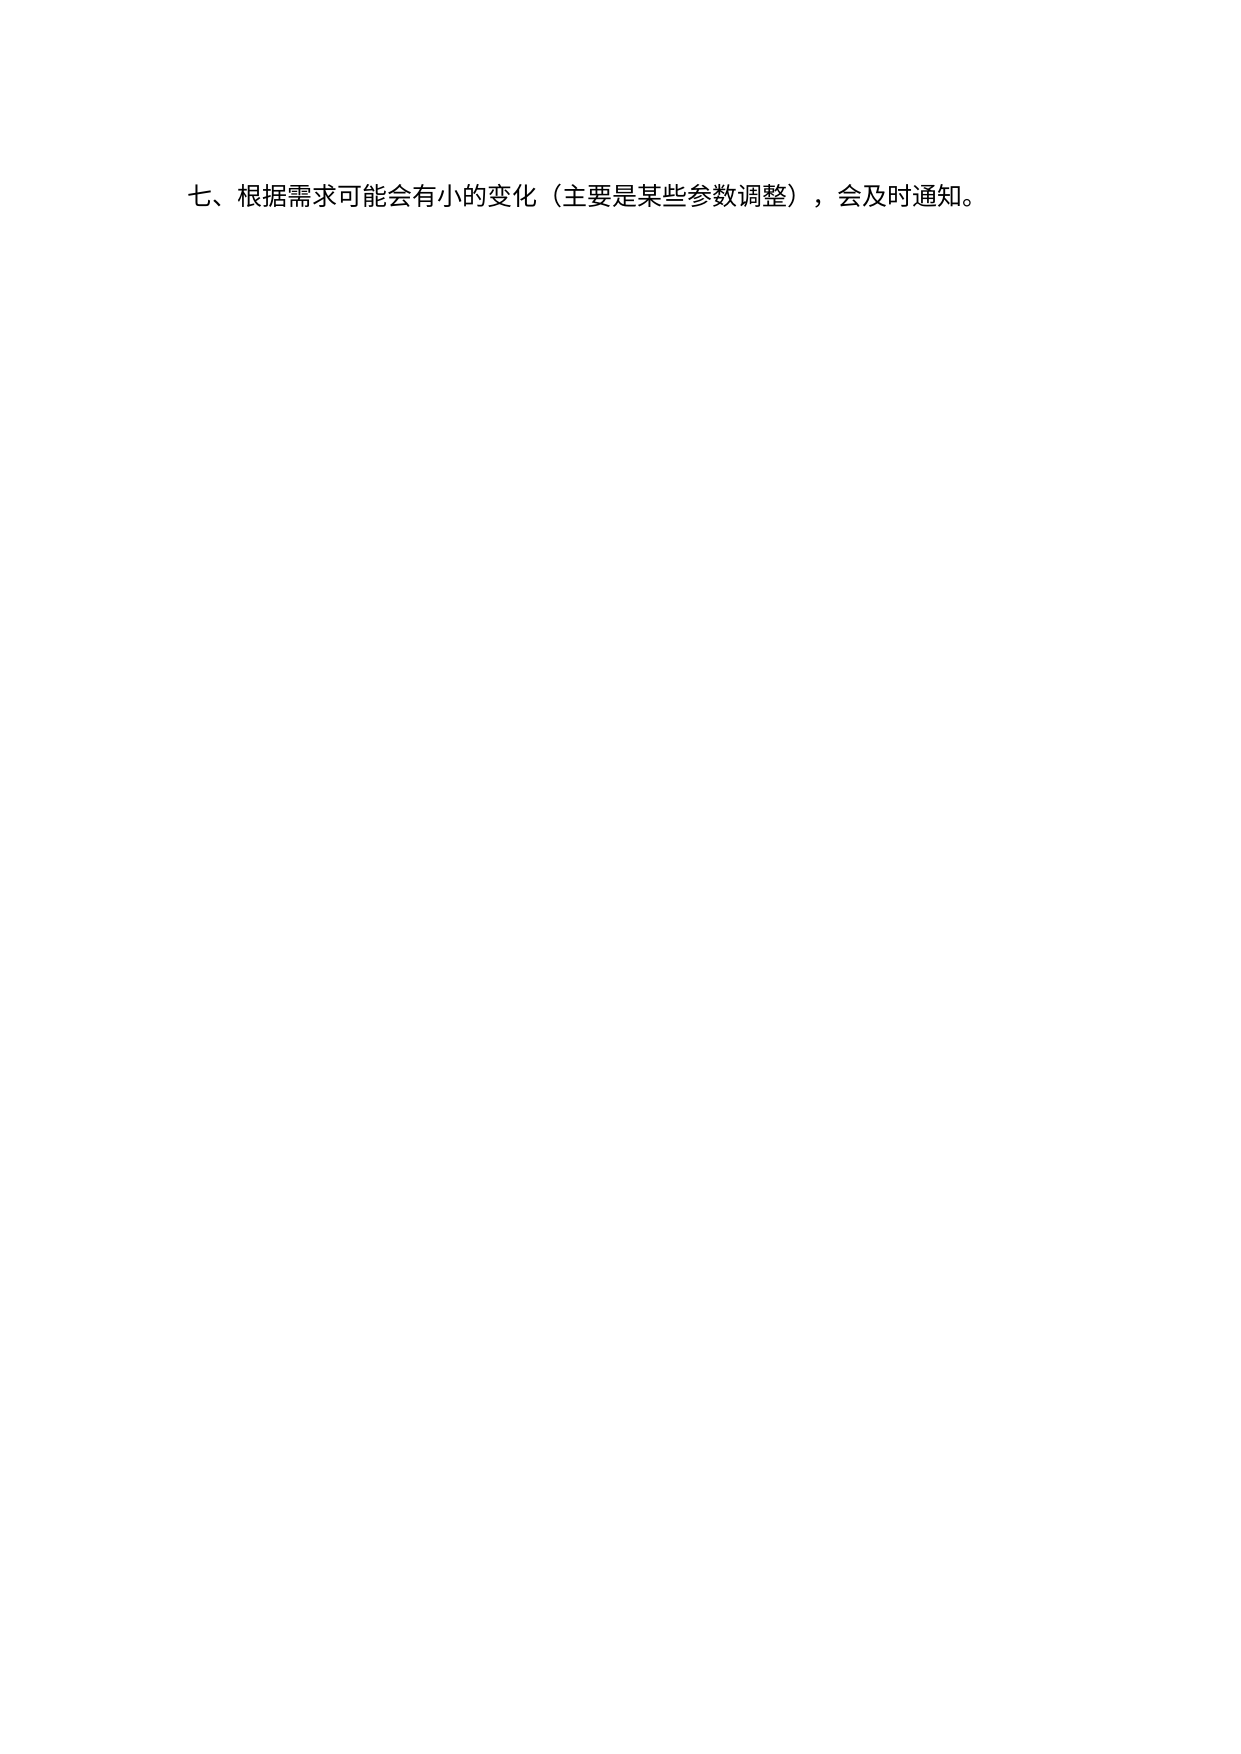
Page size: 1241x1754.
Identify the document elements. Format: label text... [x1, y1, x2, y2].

text 七、根据需求可能会有小的变化（主要是某些参数调整），会及时通知。 [187, 162, 1053, 227]
